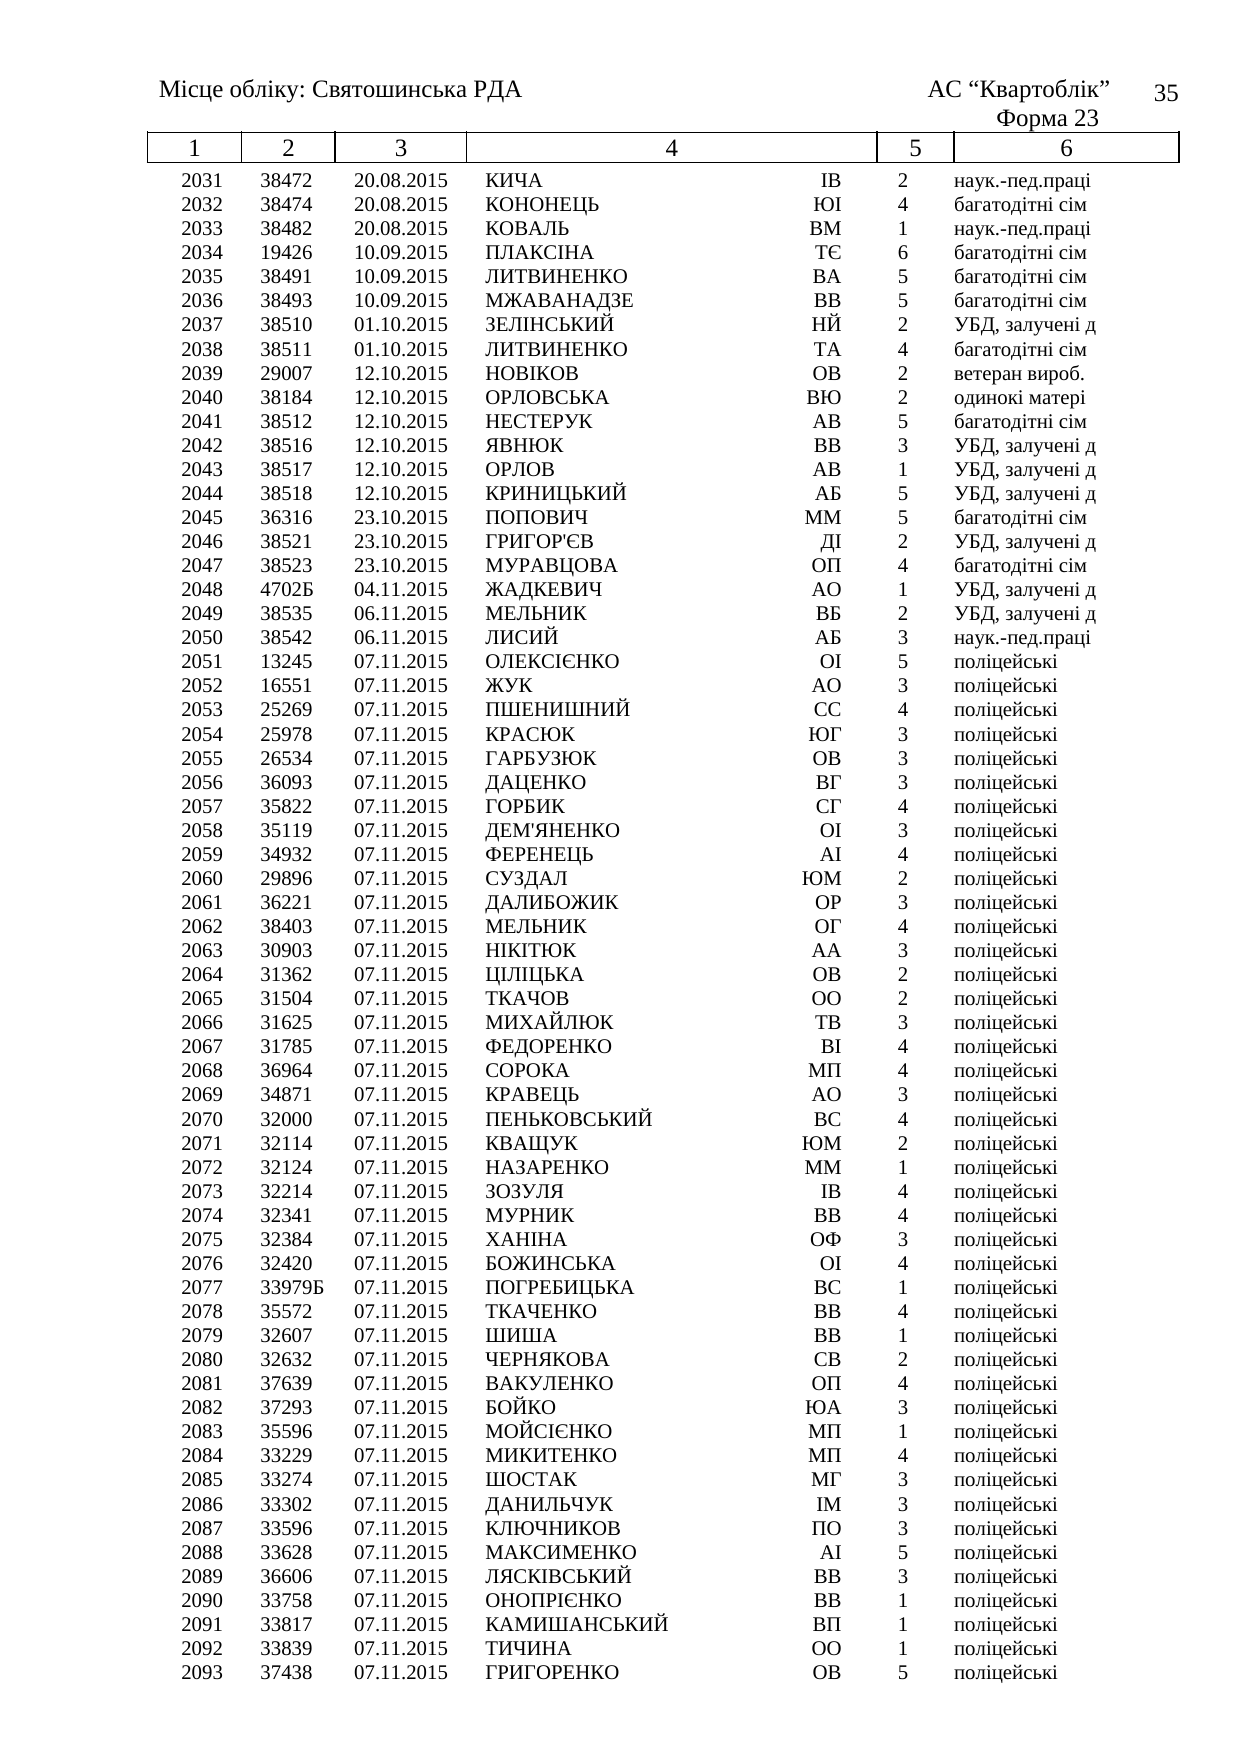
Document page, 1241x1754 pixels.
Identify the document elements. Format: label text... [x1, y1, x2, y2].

text 2071 32114 07.11.2015 КВАЩУК ЮМ 2 поліцейські [148, 1131, 1181, 1154]
text 2055 26534 07.11.2015 ГАРБУЗЮК ОВ 3 поліцейські [148, 746, 1181, 769]
text 2062 38403 07.11.2015 МЕЛЬНИК ОГ 4 поліцейські [148, 914, 1181, 938]
text 2045 36316 23.10.2015 ПОПОВИЧ ММ 5 багатодітні сім [148, 505, 1181, 529]
text 2080 32632 07.11.2015 ЧЕРНЯКОВА СВ 2 поліцейські [148, 1347, 1181, 1371]
text 2034 19426 10.09.2015 ПЛАКСІНА ТЄ 6 багатодітні сім [148, 240, 1181, 264]
text 2038 38511 01.10.2015 ЛИТВИНЕНКО ТА 4 багатодітні сім [148, 336, 1181, 361]
text 2079 32607 07.11.2015 ШИША ВВ 1 поліцейські [148, 1323, 1181, 1347]
text 2077 33979Б 07.11.2015 ПОГРЕБИЦЬКА ВС 1 поліцейські [148, 1275, 1181, 1299]
text 2039 29007 12.10.2015 НОВІКОВ ОВ 2 ветеран вироб. [148, 361, 1181, 384]
text 2053 25269 07.11.2015 ПШЕНИШНИЙ СС 4 поліцейські [148, 697, 1181, 721]
text 2064 31362 07.11.2015 ЦІЛІЦЬКА ОВ 2 поліцейські [148, 962, 1181, 986]
text 2035 38491 10.09.2015 ЛИТВИНЕНКО ВА 5 багатодітні сім [148, 264, 1181, 288]
text 2070 32000 07.11.2015 ПЕНЬКОВСЬКИЙ ВС 4 поліцейські [148, 1106, 1181, 1131]
text 2054 25978 07.11.2015 КРАСЮК ЮГ 3 поліцейські [148, 721, 1181, 746]
text 2063 30903 07.11.2015 НІКІТЮК АА 3 поліцейські [148, 938, 1181, 962]
text 2036 38493 10.09.2015 МЖАВАНАДЗЕ ВВ 5 багатодітні сім [148, 288, 1181, 312]
text 2042 38516 12.10.2015 ЯВНЮК ВВ 3 УБД, залучені д [148, 433, 1181, 457]
text 2090 33758 07.11.2015 ОНОПРІЄНКО ВВ 1 поліцейські [148, 1588, 1181, 1612]
text 2073 32214 07.11.2015 ЗОЗУЛЯ ІВ 4 поліцейські [148, 1179, 1181, 1203]
text 2043 38517 12.10.2015 ОРЛОВ АВ 1 УБД, залучені д [148, 457, 1181, 481]
text 2067 31785 07.11.2015 ФЕДОРЕНКО ВІ 4 поліцейські [148, 1034, 1181, 1058]
text 2066 31625 07.11.2015 МИХАЙЛЮК ТВ 3 поліцейські [148, 1010, 1181, 1034]
text 2093 37438 07.11.2015 ГРИГОРЕНКО ОВ 5 поліцейські [148, 1660, 1181, 1684]
text 2060 29896 07.11.2015 СУЗДАЛ ЮМ 2 поліцейські [148, 866, 1181, 890]
text 2061 36221 07.11.2015 ДАЛИБОЖИК ОР 3 поліцейські [148, 890, 1181, 914]
text 2041 38512 12.10.2015 НЕСТЕРУК АВ 5 багатодітні сім [148, 409, 1181, 433]
text 2069 34871 07.11.2015 КРАВЕЦЬ АО 3 поліцейські [148, 1082, 1181, 1106]
text 2059 34932 07.11.2015 ФЕРЕНЕЦЬ АІ 4 поліцейські [148, 842, 1181, 866]
text 2087 33596 07.11.2015 КЛЮЧНИКОВ ПО 3 поліцейські [148, 1516, 1181, 1539]
text 2031 38472 20.08.2015 КИЧА ІВ 2 наук.-пед.праці [148, 168, 1181, 192]
text 2068 36964 07.11.2015 СОРОКА МП 4 поліцейські [148, 1058, 1181, 1082]
text 2048 4702Б 04.11.2015 ЖАДКЕВИЧ АО 1 УБД, залучені д [148, 577, 1181, 601]
text 2085 33274 07.11.2015 ШОСТАК МГ 3 поліцейські [148, 1467, 1181, 1491]
text 2082 37293 07.11.2015 БОЙКО ЮА 3 поліцейські [148, 1395, 1181, 1419]
text 2058 35119 07.11.2015 ДЕМ'ЯНЕНКО ОІ 3 поліцейські [148, 818, 1181, 842]
text 2051 13245 07.11.2015 ОЛЕКСІЄНКО ОІ 5 поліцейські [148, 649, 1181, 673]
text 2033 38482 20.08.2015 КОВАЛЬ ВМ 1 наук.-пед.праці [148, 216, 1181, 240]
text 2057 35822 07.11.2015 ГОРБИК СГ 4 поліцейські [148, 794, 1181, 818]
text 2050 38542 06.11.2015 ЛИСИЙ АБ 3 наук.-пед.праці [148, 625, 1181, 649]
text 2040 38184 12.10.2015 ОРЛОВСЬКА ВЮ 2 одинокі матері [148, 384, 1181, 409]
text 2044 38518 12.10.2015 КРИНИЦЬКИЙ АБ 5 УБД, залучені д [148, 481, 1181, 505]
text 2072 32124 07.11.2015 НАЗАРЕНКО ММ 1 поліцейські [148, 1154, 1181, 1179]
text 2047 38523 23.10.2015 МУРАВЦОВА ОП 4 багатодітні сім [148, 553, 1181, 577]
text 2032 38474 20.08.2015 КОНОНЕЦЬ ЮІ 4 багатодітні сім [148, 192, 1181, 216]
text 2046 38521 23.10.2015 ГРИГОР'ЄВ ДІ 2 УБД, залучені д [148, 529, 1181, 553]
text 2056 36093 07.11.2015 ДАЦЕНКО ВГ 3 поліцейські [148, 769, 1181, 794]
text 2088 33628 07.11.2015 МАКСИМЕНКО АІ 5 поліцейські [148, 1539, 1181, 1564]
text 2083 35596 07.11.2015 МОЙСІЄНКО МП 1 поліцейські [148, 1419, 1181, 1443]
text 2049 38535 06.11.2015 МЕЛЬНИК ВБ 2 УБД, залучені д [148, 601, 1181, 625]
text 2078 35572 07.11.2015 ТКАЧЕНКО ВВ 4 поліцейські [148, 1299, 1181, 1323]
text 2086 33302 07.11.2015 ДАНИЛЬЧУК ІМ 3 поліцейські [148, 1491, 1181, 1516]
text 2037 38510 01.10.2015 ЗЕЛІНСЬКИЙ НЙ 2 УБД, залучені д [148, 312, 1181, 336]
text 2081 37639 07.11.2015 ВАКУЛЕНКО ОП 4 поліцейські [148, 1371, 1181, 1395]
text 2084 33229 07.11.2015 МИКИТЕНКО МП 4 поліцейські [148, 1443, 1181, 1467]
text 2065 31504 07.11.2015 ТКАЧОВ ОО 2 поліцейські [148, 986, 1181, 1010]
text 2091 33817 07.11.2015 КАМИШАНСЬКИЙ ВП 1 поліцейські [148, 1612, 1181, 1636]
text 2076 32420 07.11.2015 БОЖИНСЬКА ОІ 4 поліцейські [148, 1251, 1181, 1275]
text 2089 36606 07.11.2015 ЛЯСКІВСЬКИЙ ВВ 3 поліцейські [148, 1564, 1181, 1588]
text 2092 33839 07.11.2015 ТИЧИНА ОО 1 поліцейські [148, 1636, 1181, 1660]
text 2052 16551 07.11.2015 ЖУК АО 3 поліцейські [148, 673, 1181, 697]
text 2075 32384 07.11.2015 ХАНІНА ОФ 3 поліцейські [148, 1227, 1181, 1251]
text 2074 32341 07.11.2015 МУРНИК ВВ 4 поліцейські [148, 1203, 1181, 1227]
